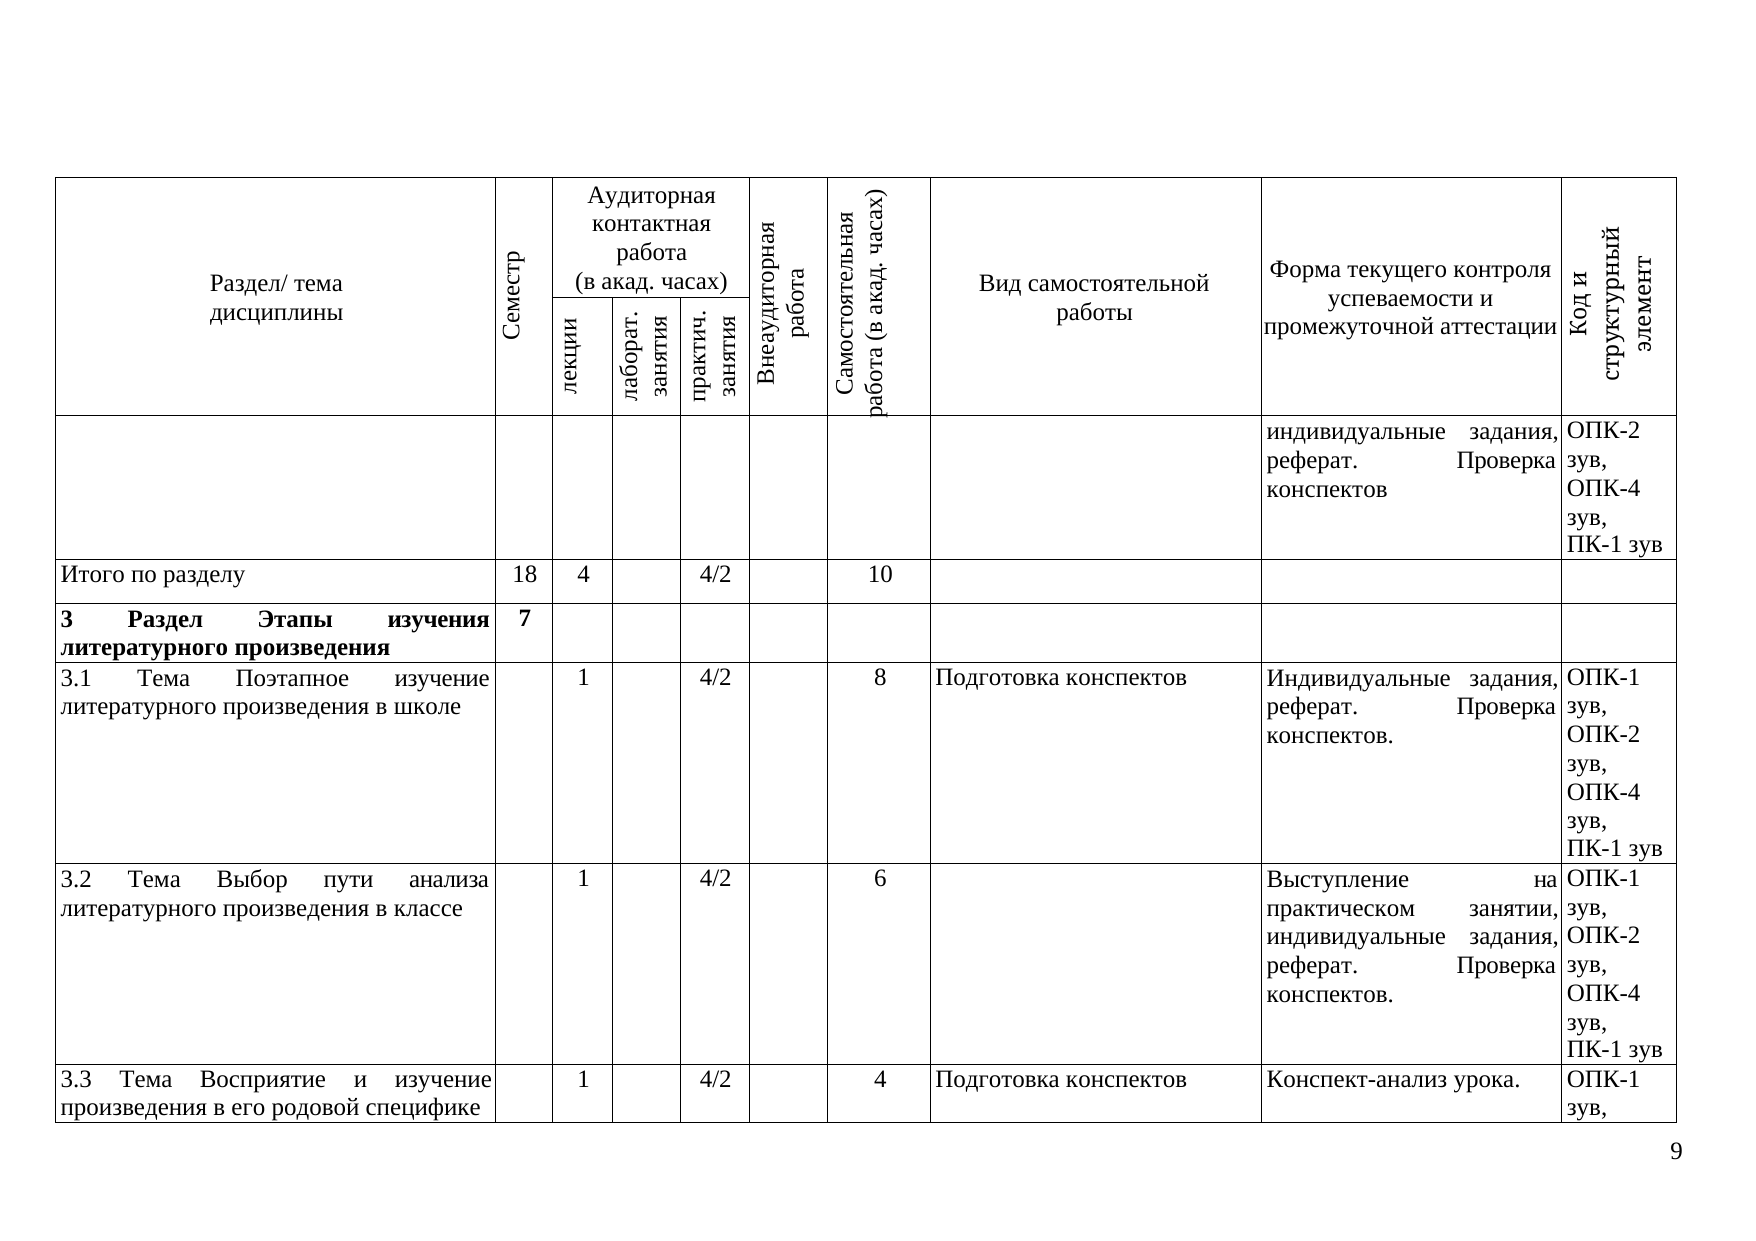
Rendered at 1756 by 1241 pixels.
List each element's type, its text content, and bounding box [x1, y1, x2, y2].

table_cell [931, 560, 1261, 603]
table_cell 3 Раздел Этапы изучения литературного произведения [56, 604, 495, 662]
table_cell [613, 604, 680, 662]
table_header Внеаудиторная работа [750, 178, 827, 415]
table_cell 4/2 [681, 1065, 749, 1122]
table_cell 8 [828, 663, 930, 863]
table_cell [553, 416, 612, 559]
table_cell 4 [553, 560, 612, 603]
table_cell [750, 663, 827, 863]
table_header Код и структурный элемент компетенции [1562, 178, 1676, 415]
table_cell [750, 1065, 827, 1122]
table_cell Подготовка конспектов [931, 1065, 1261, 1122]
table_cell [613, 560, 680, 603]
table_cell [750, 416, 827, 559]
table_cell 4 [828, 1065, 930, 1122]
table_cell [1262, 560, 1561, 603]
table_cell 1 [553, 663, 612, 863]
table_header Аудиторная контактная работа (в акад. часах) [553, 178, 749, 297]
table_cell 7 [496, 604, 552, 662]
table_cell 3.1 Тема Поэтапное изучение литературного произведения в школе [56, 663, 495, 863]
table_cell [931, 604, 1261, 662]
table_cell 3.2 Тема Выбор пути анализа литературного произведения в классе [56, 864, 495, 1064]
table_cell [613, 1065, 680, 1122]
table_cell лаборат. занятия [613, 298, 680, 415]
table_cell 10 [828, 560, 930, 603]
table_header Форма текущего контроля успеваемости и промежуточной аттестации [1262, 178, 1561, 415]
table_header Семестр [496, 178, 552, 415]
table_cell [681, 604, 749, 662]
table_cell [931, 864, 1261, 1064]
table_cell 18 [496, 560, 552, 603]
table_cell ОПК-2 зув, ОПК-4 зув, ПК-1 зув [1562, 416, 1676, 559]
table_cell 4/2 [681, 864, 749, 1064]
table_cell Итого по разделу [56, 560, 495, 603]
table_cell 3.3 Тема Восприятие и изучение произведения в его родовой специфике [56, 1065, 495, 1122]
table_cell Выступление на практическом занятии, индивидуальные задания, реферат. Проверка конспектов. [1262, 864, 1561, 1064]
table_cell [750, 604, 827, 662]
table_cell Конспект-анализ урока. [1262, 1065, 1561, 1122]
table_cell [553, 604, 612, 662]
table_cell [1562, 560, 1676, 603]
table_cell [828, 416, 930, 559]
table_cell 1 [553, 1065, 612, 1122]
table_cell [1262, 604, 1561, 662]
table_cell [613, 416, 680, 559]
table_cell Индивидуальные задания, реферат. Проверка конспектов. [1262, 663, 1561, 863]
table_cell [56, 416, 495, 559]
table_cell практич. занятия [681, 298, 749, 415]
table_cell [613, 864, 680, 1064]
table_cell 4/2 [681, 663, 749, 863]
table_cell [496, 1065, 552, 1122]
table_cell лекции [553, 298, 612, 415]
table_cell [681, 416, 749, 559]
table_header Самостоятельная работа (в акад. часах) [828, 178, 930, 415]
table_cell [931, 416, 1261, 559]
table_cell 6 [828, 864, 930, 1064]
table_cell ОПК-1 зув, [1562, 1065, 1676, 1122]
table_cell Подготовка конспектов [931, 663, 1261, 863]
table_cell ОПК-1 зув, ОПК-2 зув, ОПК-4 зув, ПК-1 зув [1562, 864, 1676, 1064]
table_cell [750, 864, 827, 1064]
table_cell [828, 604, 930, 662]
table_cell 4/2 [681, 560, 749, 603]
table_cell [496, 864, 552, 1064]
table_header Раздел/ тема дисциплины [56, 178, 495, 415]
table_cell ОПК-1 зув, ОПК-2 зув, ОПК-4 зув, ПК-1 зув [1562, 663, 1676, 863]
table_cell [1562, 604, 1676, 662]
table_cell [613, 663, 680, 863]
table_cell [496, 416, 552, 559]
table_cell [750, 560, 827, 603]
table_cell индивидуальные задания, реферат. Проверка конспектов [1262, 416, 1561, 559]
table_header Вид самостоятельной работы [931, 178, 1261, 415]
table_cell 1 [553, 864, 612, 1064]
table_cell [496, 663, 552, 863]
